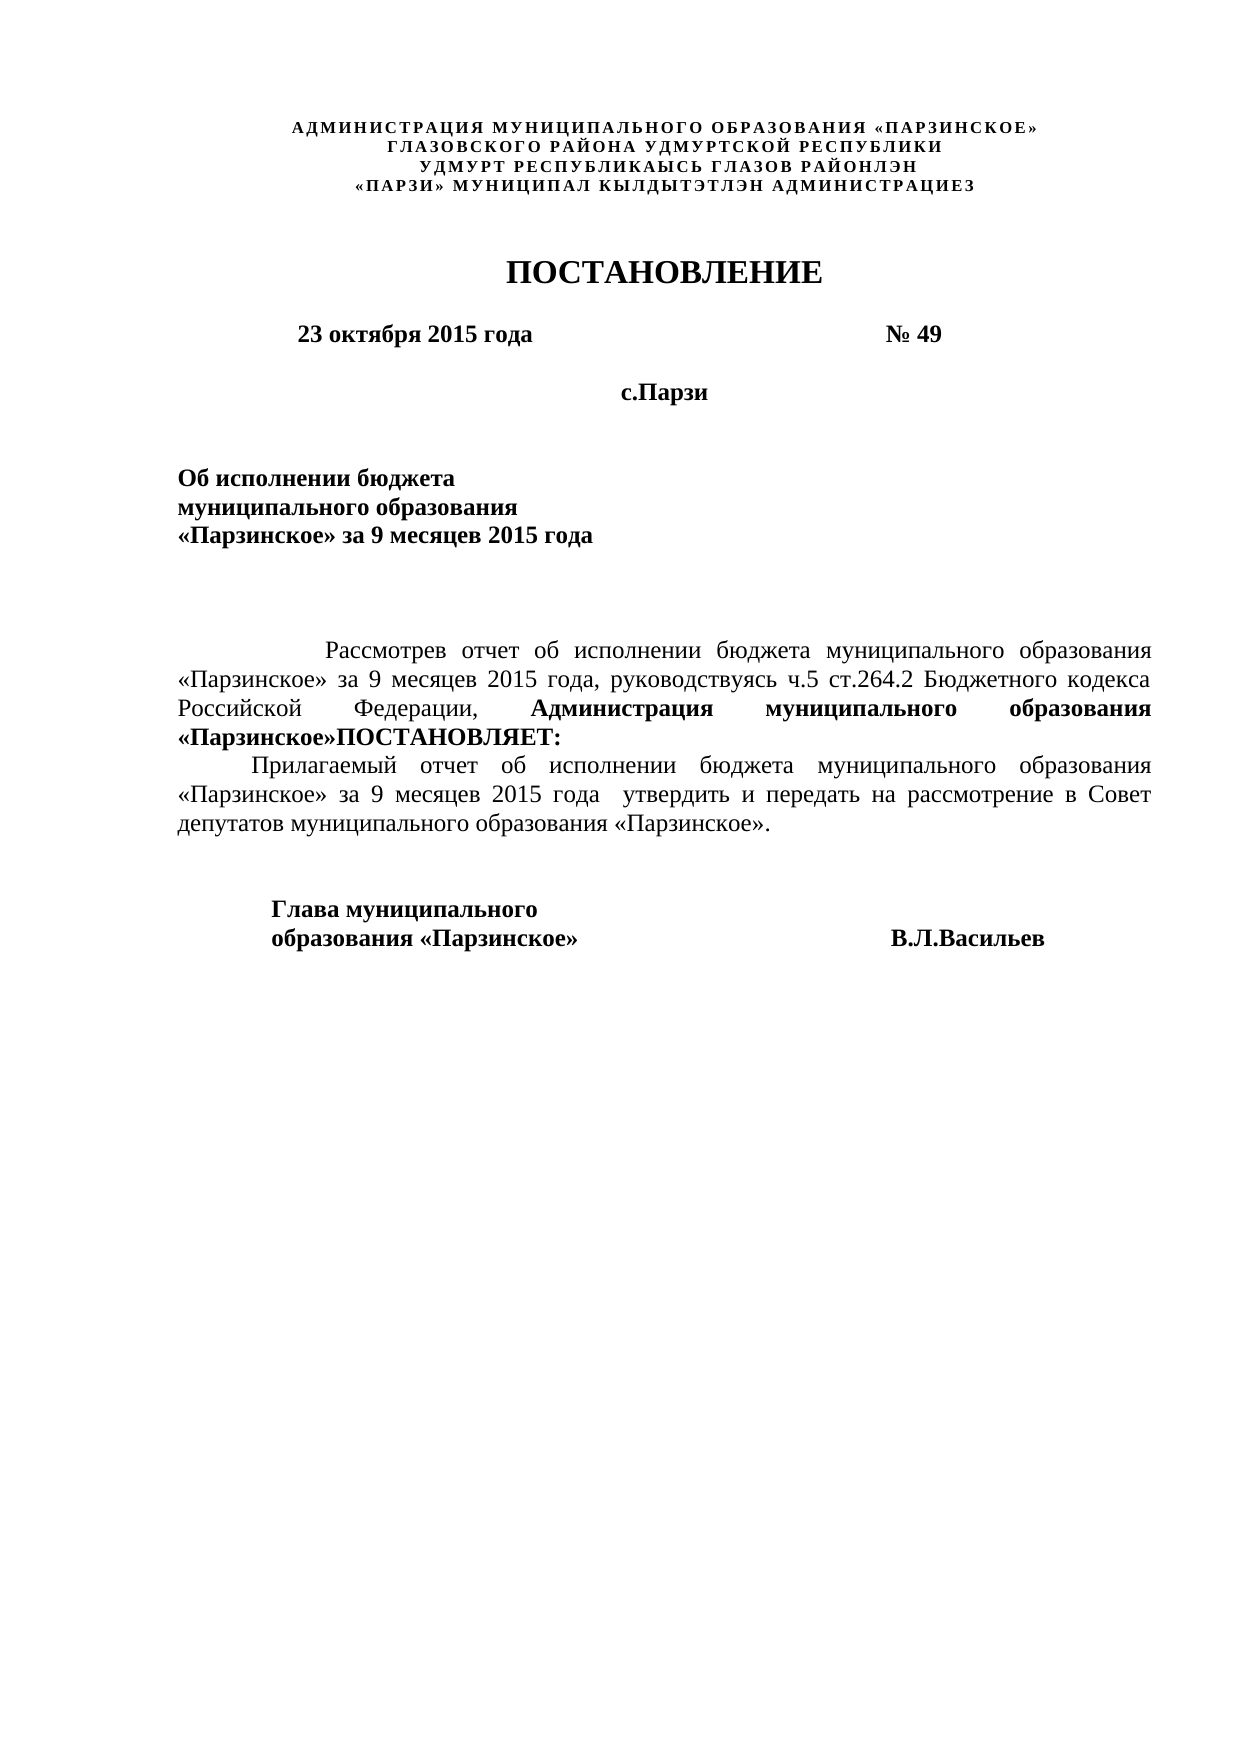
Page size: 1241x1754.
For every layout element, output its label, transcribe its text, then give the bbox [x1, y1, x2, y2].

text с.Парзи [177, 377, 1152, 406]
text образования «Парзинское» В.Л.Васильев [177, 923, 1152, 952]
text Глава муниципального [177, 894, 1152, 923]
text ГЛАЗОВСКОГО РАЙОНА УДМУРТСКОЙ РЕСПУБЛИКИ [177, 137, 1152, 156]
text Об исполнении бюджета [177, 463, 1152, 492]
text ПОСТАНОВЛЕНИЕ [177, 252, 1152, 291]
text АДМИНИСТРАЦИЯ МУНИЦИПАЛЬНОГО ОБРАЗОВАНИЯ «ПАРЗИНСКОЕ» [177, 118, 1152, 137]
text Рассмотрев отчет об исполнении бюджета муниципального образования «Парзинское» за 9 месяцев 2015 года, руководствуясь ч.5 ст.264.2 Бюджетного кодекса Российской Федерации, Администрация муниципального образования «Парзинское»ПОСТАНОВЛЯЕТ: [177, 636, 1152, 751]
text «ПАРЗИ» МУНИЦИПАЛ КЫЛДЫТЭТЛЭН АДМИНИСТРАЦИЕЗ [177, 176, 1152, 195]
text Прилагаемый отчет об исполнении бюджета муниципального образования «Парзинское» за 9 месяцев 2015 года утвердить и передать на рассмотрение в Совет депутатов муниципального образования «Парзинское». [177, 751, 1152, 837]
text «Парзинское» за 9 месяцев 2015 года [177, 521, 1152, 549]
text муниципального образования [177, 492, 1152, 521]
text УДМУРТ РЕСПУБЛИКАЫСЬ ГЛАЗОВ РАЙОНЛЭН [177, 156, 1152, 176]
table_header 23 октября 2015 года [166, 319, 664, 348]
table_header № 49 [664, 319, 1163, 348]
